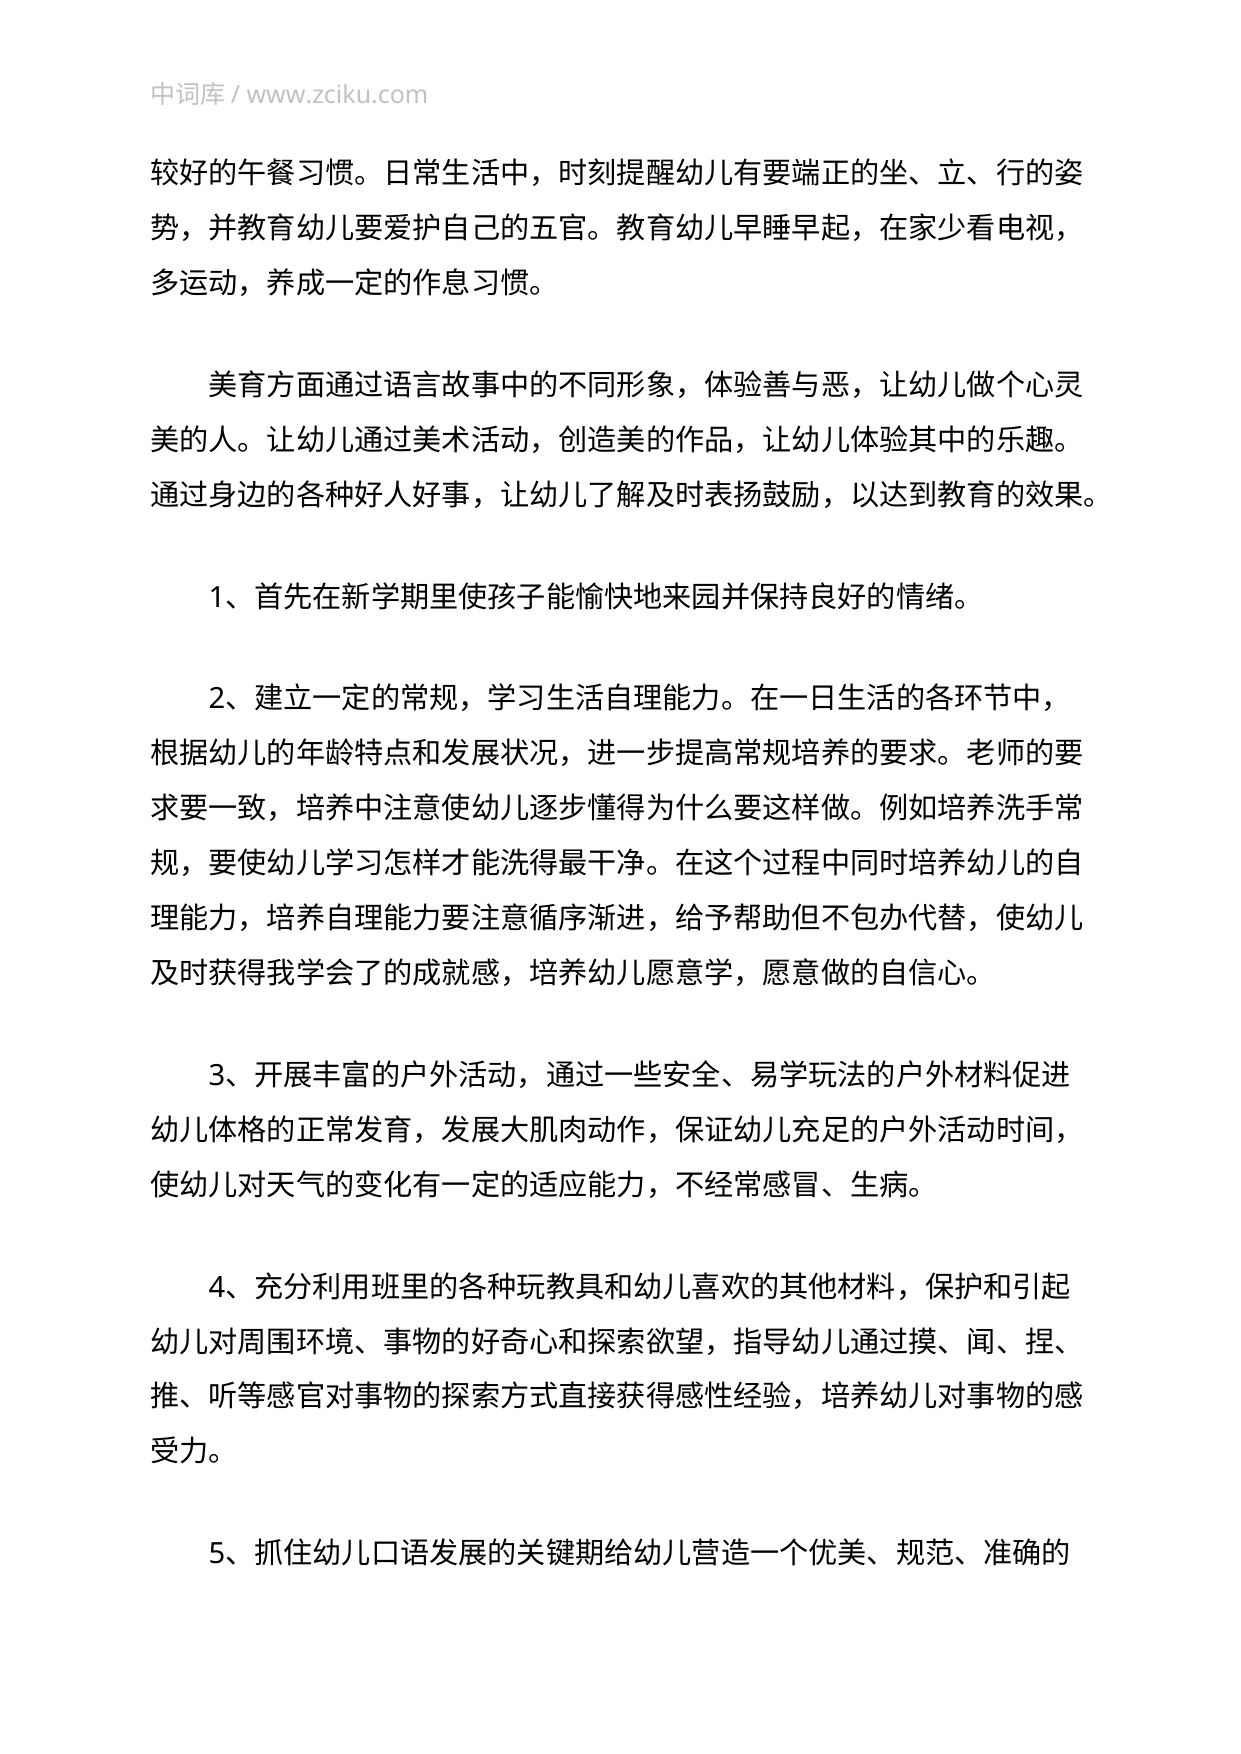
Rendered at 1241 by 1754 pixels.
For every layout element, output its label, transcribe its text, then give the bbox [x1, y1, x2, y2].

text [150, 150, 1090, 302]
text 2、建立一定的常规，学习生活自理能力。在一日生活的各环节中，根据幼儿的年龄特点和发展状况，进一步提高常规培养的要求。老师的要求要一致，培养中注意使幼儿逐步懂得为什么要这样做。例如培养洗手常规，要使幼儿学习怎样才能洗得最干净。在这个过程中同时培养幼儿的自理能力，培养自理能力要注意循序渐进，给予帮助但不包办代替，使幼儿及时获得我学会了的成就感，培养幼儿愿意学，愿意做的自信心。 [150, 675, 1090, 992]
text 4、充分利用班里的各种玩教具和幼儿喜欢的其他材料，保护和引起幼儿对周围环境、事物的好奇心和探索欲望，指导幼儿通过摸、闻、捏、推、听等感官对事物的探索方式直接获得感性经验，培养幼儿对事物的感受力。 [150, 1263, 1090, 1470]
text 1、首先在新学期里使孩子能愉快地来园并保持良好的情绪。 [150, 573, 1090, 616]
text 美育方面通过语言故事中的不同形象，体验善与恶，让幼儿做个心灵美的人。让幼儿通过美术活动，创造美的作品，让幼儿体验其中的乐趣。通过身边的各种好人好事，让幼儿了解及时表扬鼓励，以达到教育的效果。 [150, 362, 1090, 514]
text 3、开展丰富的户外活动，通过一些安全、易学玩法的户外材料促进幼儿体格的正常发育，发展大肌肉动作，保证幼儿充足的户外活动时间，使幼儿对天气的变化有一定的适应能力，不经常感冒、生病。 [150, 1051, 1090, 1204]
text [150, 1530, 1090, 1572]
